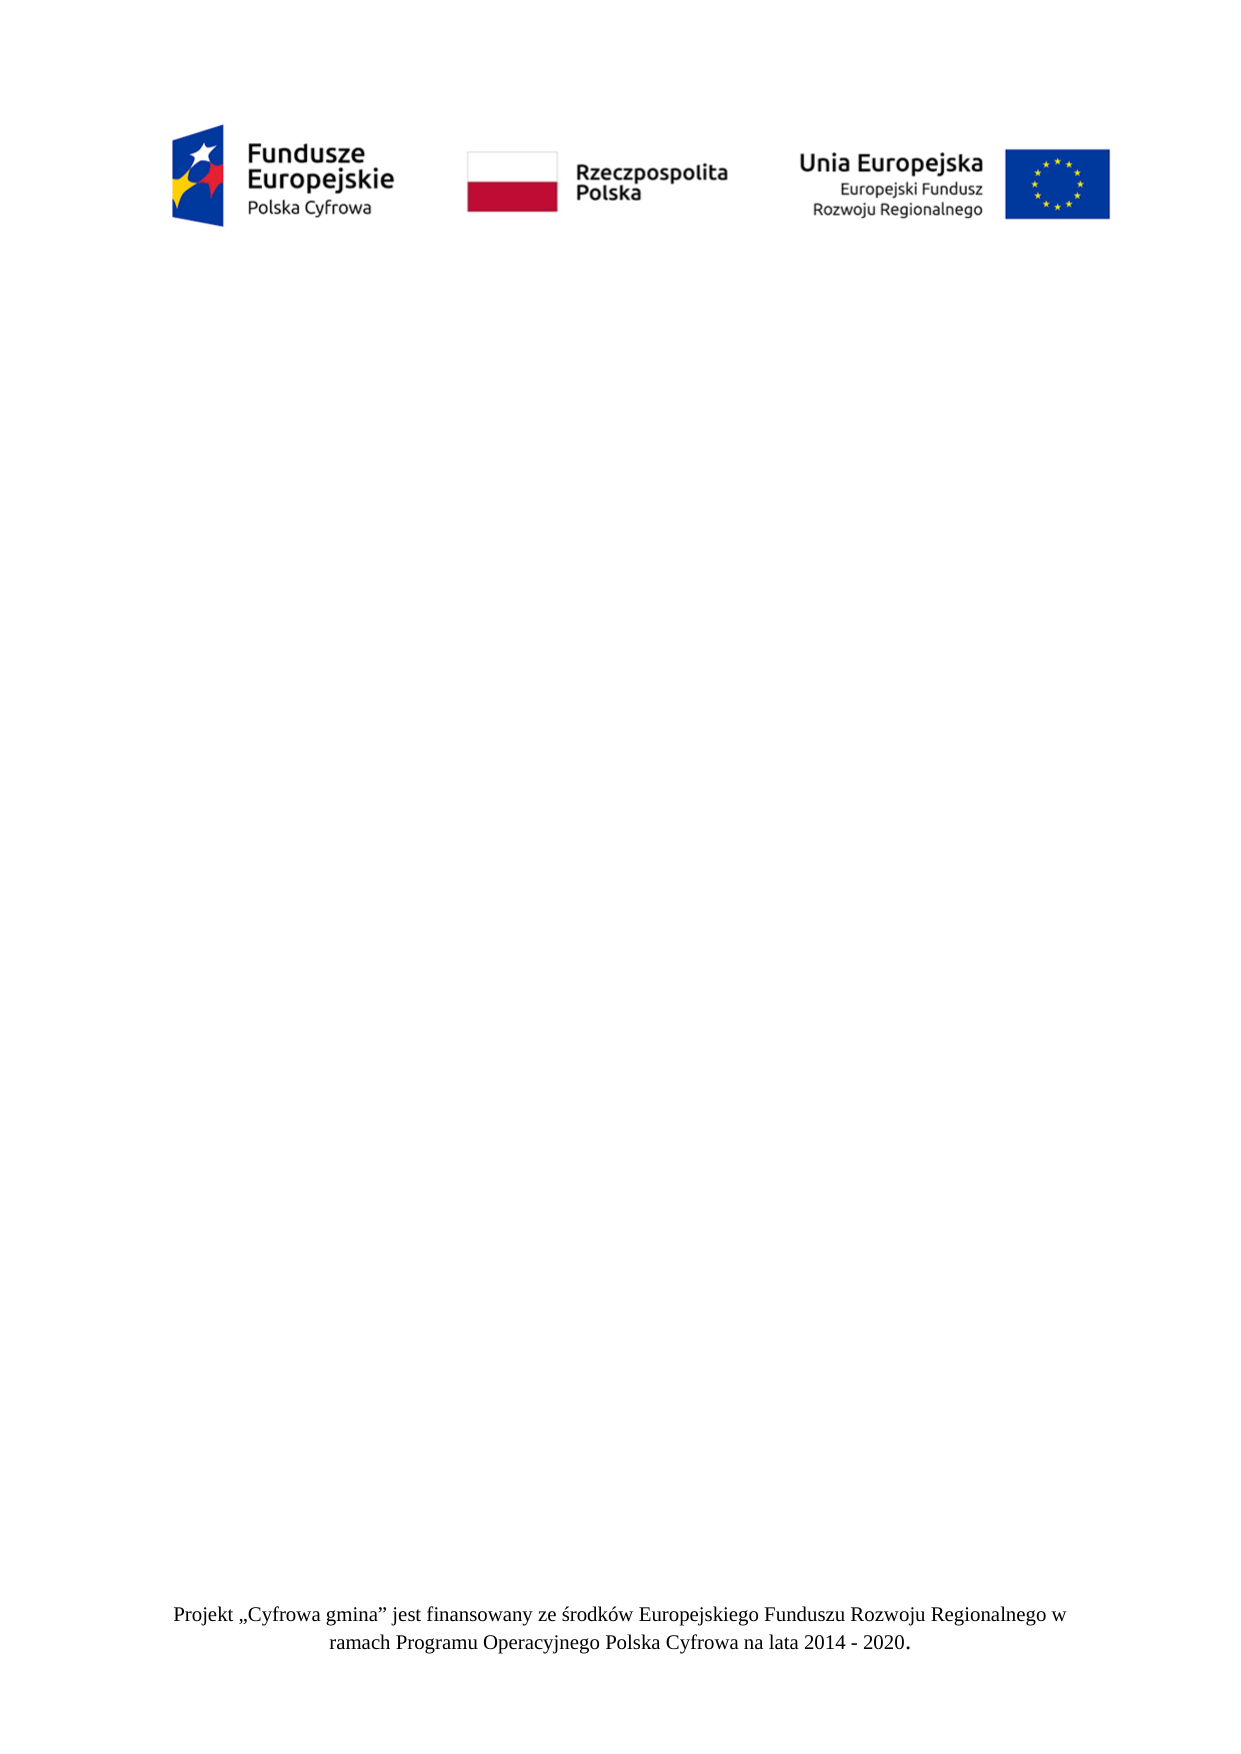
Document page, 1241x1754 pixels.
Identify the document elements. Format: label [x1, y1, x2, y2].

picture [147, 99, 1152, 254]
